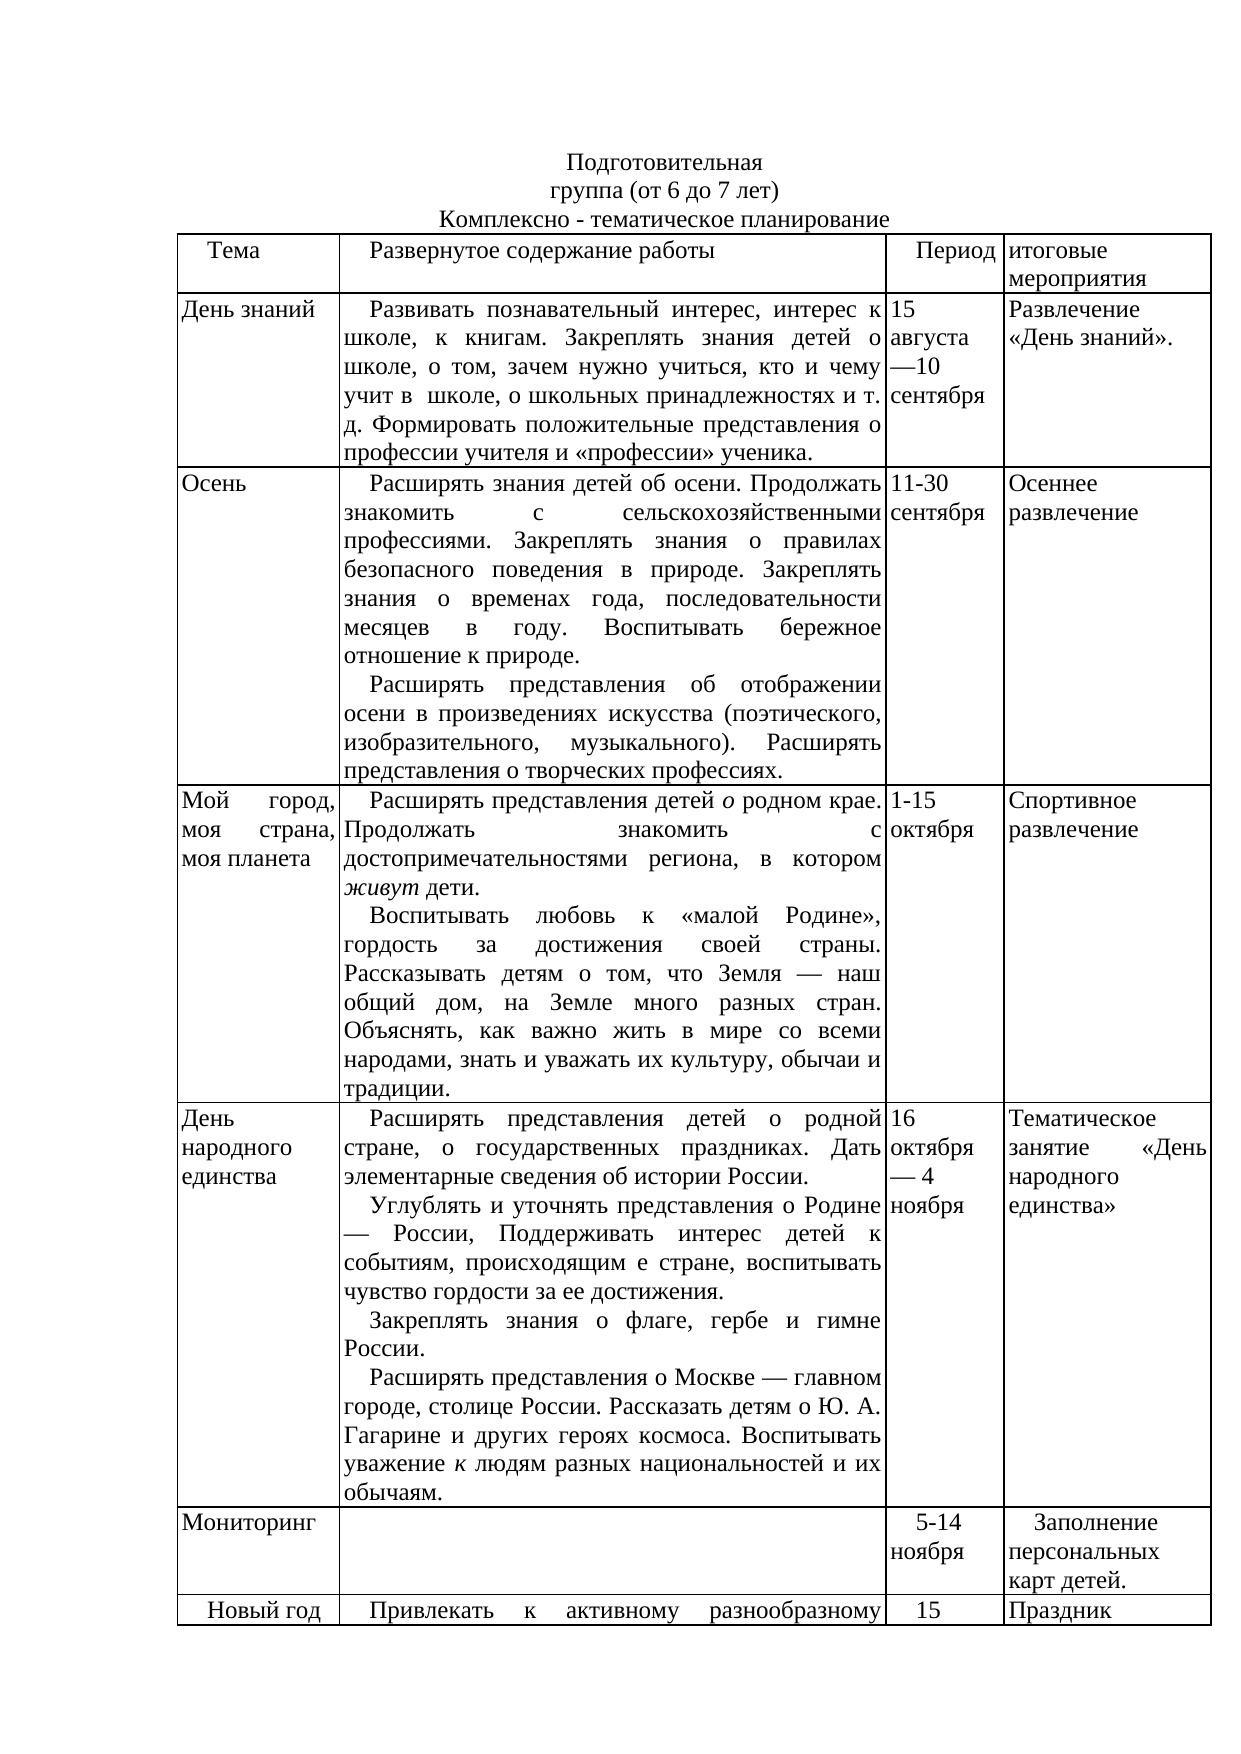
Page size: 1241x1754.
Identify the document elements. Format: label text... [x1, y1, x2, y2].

table_cell Спортивное развлечение [1005, 786, 1210, 1102]
table_cell Развивать познавательный интерес, интерес к школе, к книгам. Закреплять знания детей о школе, о том, зачем нужно учиться, кто и чему учит в школе, о школьных принадлежностях и т. д. Формировать положительные представления о профессии учителя и «профессии» ученика. [340, 294, 885, 466]
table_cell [887, 1595, 1003, 1624]
table_cell Заполнение персональных карт детей. [1005, 1508, 1210, 1594]
table_cell День знаний [178, 294, 339, 466]
table_cell 16 октября — 4 ноября [887, 1103, 1003, 1506]
table_cell Новый год [178, 1595, 339, 1624]
table_cell Осеннее развлечение [1005, 468, 1210, 784]
text Комплексно - тематическое планирование [177, 204, 1152, 233]
table_cell Расширять знания детей об осени. Продолжать знакомить с сельскохозяйственными профессиями. Закреплять знания о правилах безопасного поведения в природе. Закреплять знания о временах года, последовательности месяцев в году. Воспитывать бережное отношение к природе. Расширять представления об отображении осени в произведениях искусства (поэтического, изобразительного, музыкального). Расширять представления о творческих профессиях. [340, 468, 885, 784]
text группа (от 6 до 7 лет) [177, 176, 1152, 204]
table_cell День народного единства [178, 1103, 339, 1506]
table_header Период [887, 235, 1003, 292]
table_cell Развлечение «День знаний». [1005, 294, 1210, 466]
table_cell Мониторинг [178, 1508, 339, 1594]
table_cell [1005, 1595, 1210, 1624]
table_cell 1-15 октября [887, 786, 1003, 1102]
text Подготовительная [177, 147, 1152, 176]
table_cell Расширять представления детей о родном крае. Продолжать знакомить с достопримечательностями региона, в котором живут дети. Воспитывать любовь к «малой Родине», гордость за достижения своей страны. Рассказывать детям о том, что Земля — наш общий дом, на Земле много разных стран. Объяснять, как важно жить в мире со всеми народами, знать и уважать их культуру, обычаи и традиции. [340, 786, 885, 1102]
table_header Развернутое содержание работы [340, 235, 885, 292]
table_cell Осень [178, 468, 339, 784]
table_cell [340, 1508, 885, 1594]
table_cell Тематическое занятие «День народного единства» [1005, 1103, 1210, 1506]
table_cell 15 августа —10 сентября [887, 294, 1003, 466]
table_cell 11-30 сентября [887, 468, 1003, 784]
table_header итоговые мероприятия [1005, 235, 1210, 292]
table_cell 5-14 ноября [887, 1508, 1003, 1594]
table_cell Мой город, моя страна, моя планета [178, 786, 339, 1102]
table_header Тема [178, 235, 339, 292]
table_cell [340, 1595, 885, 1624]
table_cell Расширять представления детей о родной стране, о государственных праздниках. Дать элементарные сведения об истории России. Углублять и уточнять представления о Родине — России, Поддерживать интерес детей к событиям, происходящим е стране, воспитывать чувство гордости за ее достижения. Закреплять знания о флаге, гербе и гимне России. Расширять представления о Москве — главном городе, столице России. Рассказать детям о Ю. А. Гагарине и других героях космоса. Воспитывать уважение к людям разных национальностей и их обычаям. [340, 1103, 885, 1506]
